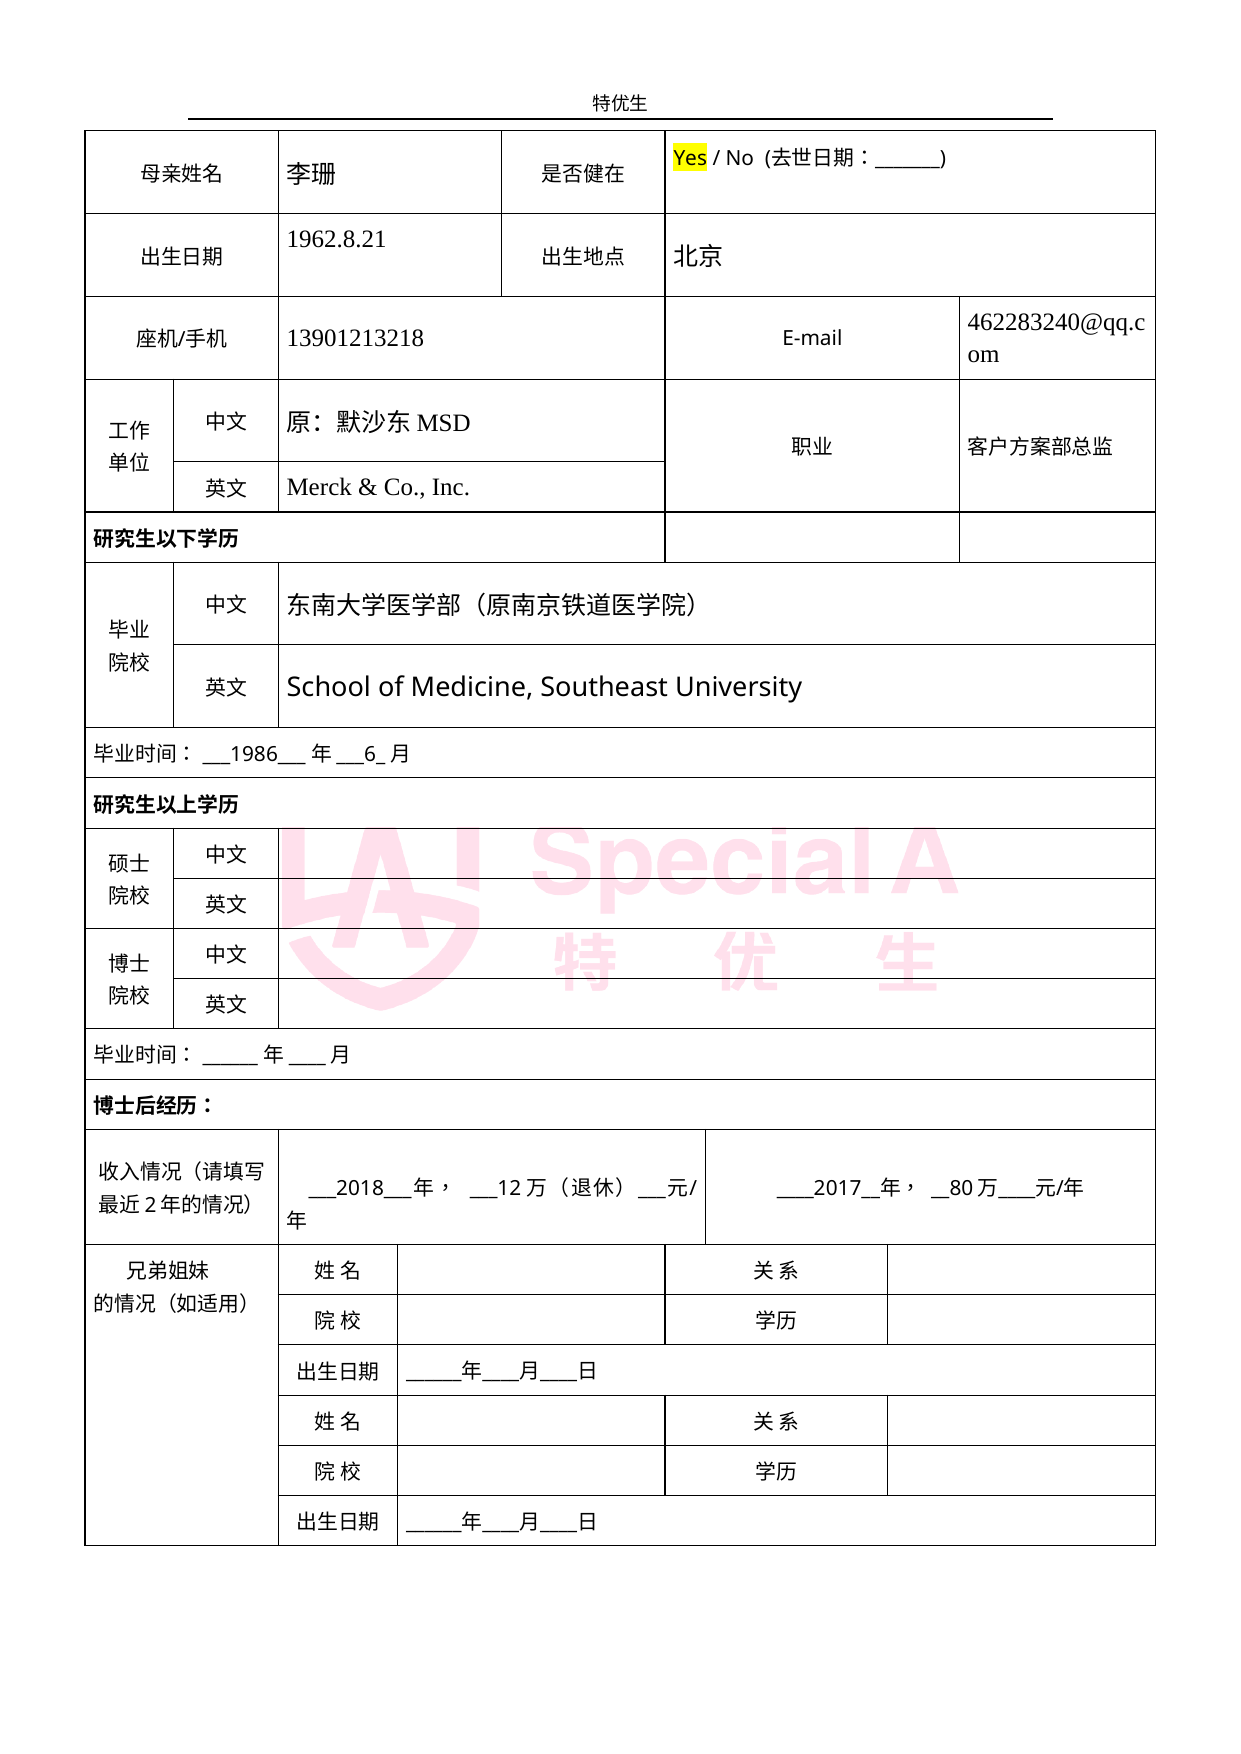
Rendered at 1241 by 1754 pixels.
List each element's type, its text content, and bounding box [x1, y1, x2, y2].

table_cell 是否健在 [502, 131, 664, 213]
table_cell 原：默沙东MSD [279, 380, 664, 461]
table_cell 关 系 [666, 1245, 887, 1294]
table_cell 出生日期 [86, 214, 278, 296]
table_cell ____2017__年， __80万____元/年 [706, 1130, 1155, 1244]
table_cell 硕士 院校 [86, 829, 173, 928]
table_cell 462283240@qq.com [960, 297, 1155, 378]
table_cell [279, 879, 1155, 928]
table_cell 中文 [174, 929, 278, 978]
table_cell 毕业时间： ______ 年 ____ 月 [86, 1029, 1155, 1078]
table_cell 北京 [666, 214, 1155, 296]
table_cell [398, 1245, 664, 1294]
table_cell School of Medicine, Southeast University [279, 645, 1155, 727]
table_cell 中文 [174, 563, 278, 644]
table_cell [888, 1396, 1155, 1445]
table_cell [279, 929, 1155, 978]
table_cell 英文 [174, 645, 278, 727]
table_cell 客户方案部总监 [960, 380, 1155, 511]
table_cell [888, 1446, 1155, 1495]
table_cell 东南大学医学部（原南京铁道医学院） [279, 563, 1155, 644]
table_cell 兄弟姐妹 的情况（如适用） [86, 1245, 278, 1545]
table_cell 职业 [666, 380, 959, 511]
table_cell 毕业时间： ___1986___ 年 ___6_ 月 [86, 728, 1155, 777]
table_cell 座机/手机 [86, 297, 278, 378]
table_cell 出生日期 [279, 1345, 397, 1394]
table_cell 博士 院校 [86, 929, 173, 1028]
table_cell 中文 [174, 829, 278, 878]
table_cell [888, 1245, 1155, 1294]
table_cell 院 校 [279, 1446, 397, 1495]
table_cell 姓 名 [279, 1396, 397, 1445]
table_cell 中文 [174, 380, 278, 461]
table_cell 英文 [174, 979, 278, 1028]
table_cell 母亲姓名 [86, 131, 278, 213]
table_cell 姓 名 [279, 1245, 397, 1294]
table_cell [888, 1295, 1155, 1344]
table_cell [960, 513, 1155, 562]
table_cell 研究生以上学历 [86, 778, 1155, 827]
table_cell 关 系 [666, 1396, 887, 1445]
table_cell 学历 [666, 1295, 887, 1344]
table_cell 1962.8.21 [279, 214, 501, 296]
table_cell [666, 513, 959, 562]
table_cell ______年____月____日 [398, 1345, 1155, 1394]
table_cell E-mail [666, 297, 959, 378]
table_cell 英文 [174, 879, 278, 928]
table_cell 出生日期 [279, 1496, 397, 1545]
table_cell 学历 [666, 1446, 887, 1495]
table_cell [279, 979, 1155, 1028]
table_cell Merck & Co., Inc. [279, 462, 664, 511]
table_cell 工作 单位 [86, 380, 173, 511]
table_cell [398, 1295, 664, 1344]
table_cell 13901213218 [279, 297, 664, 378]
table_cell 研究生以下学历 [86, 513, 664, 562]
table_cell [398, 1396, 664, 1445]
table_cell 出生地点 [502, 214, 664, 296]
table_cell 毕业 院校 [86, 563, 173, 727]
table_cell 收入情况（请填写最近2年的情况） [86, 1130, 278, 1244]
table_cell 博士后经历： [86, 1080, 1155, 1129]
table_cell ___2018___年， ___12万（退休）___元/年 [279, 1130, 705, 1244]
table_cell Yes / No (去世日期：_______) [666, 131, 1155, 213]
table_cell [279, 829, 1155, 878]
table_cell 英文 [174, 462, 278, 511]
table_cell ______年____月____日 [398, 1496, 1155, 1545]
table_cell [398, 1446, 664, 1495]
table_cell 李珊 [279, 131, 501, 213]
table_cell 院 校 [279, 1295, 397, 1344]
